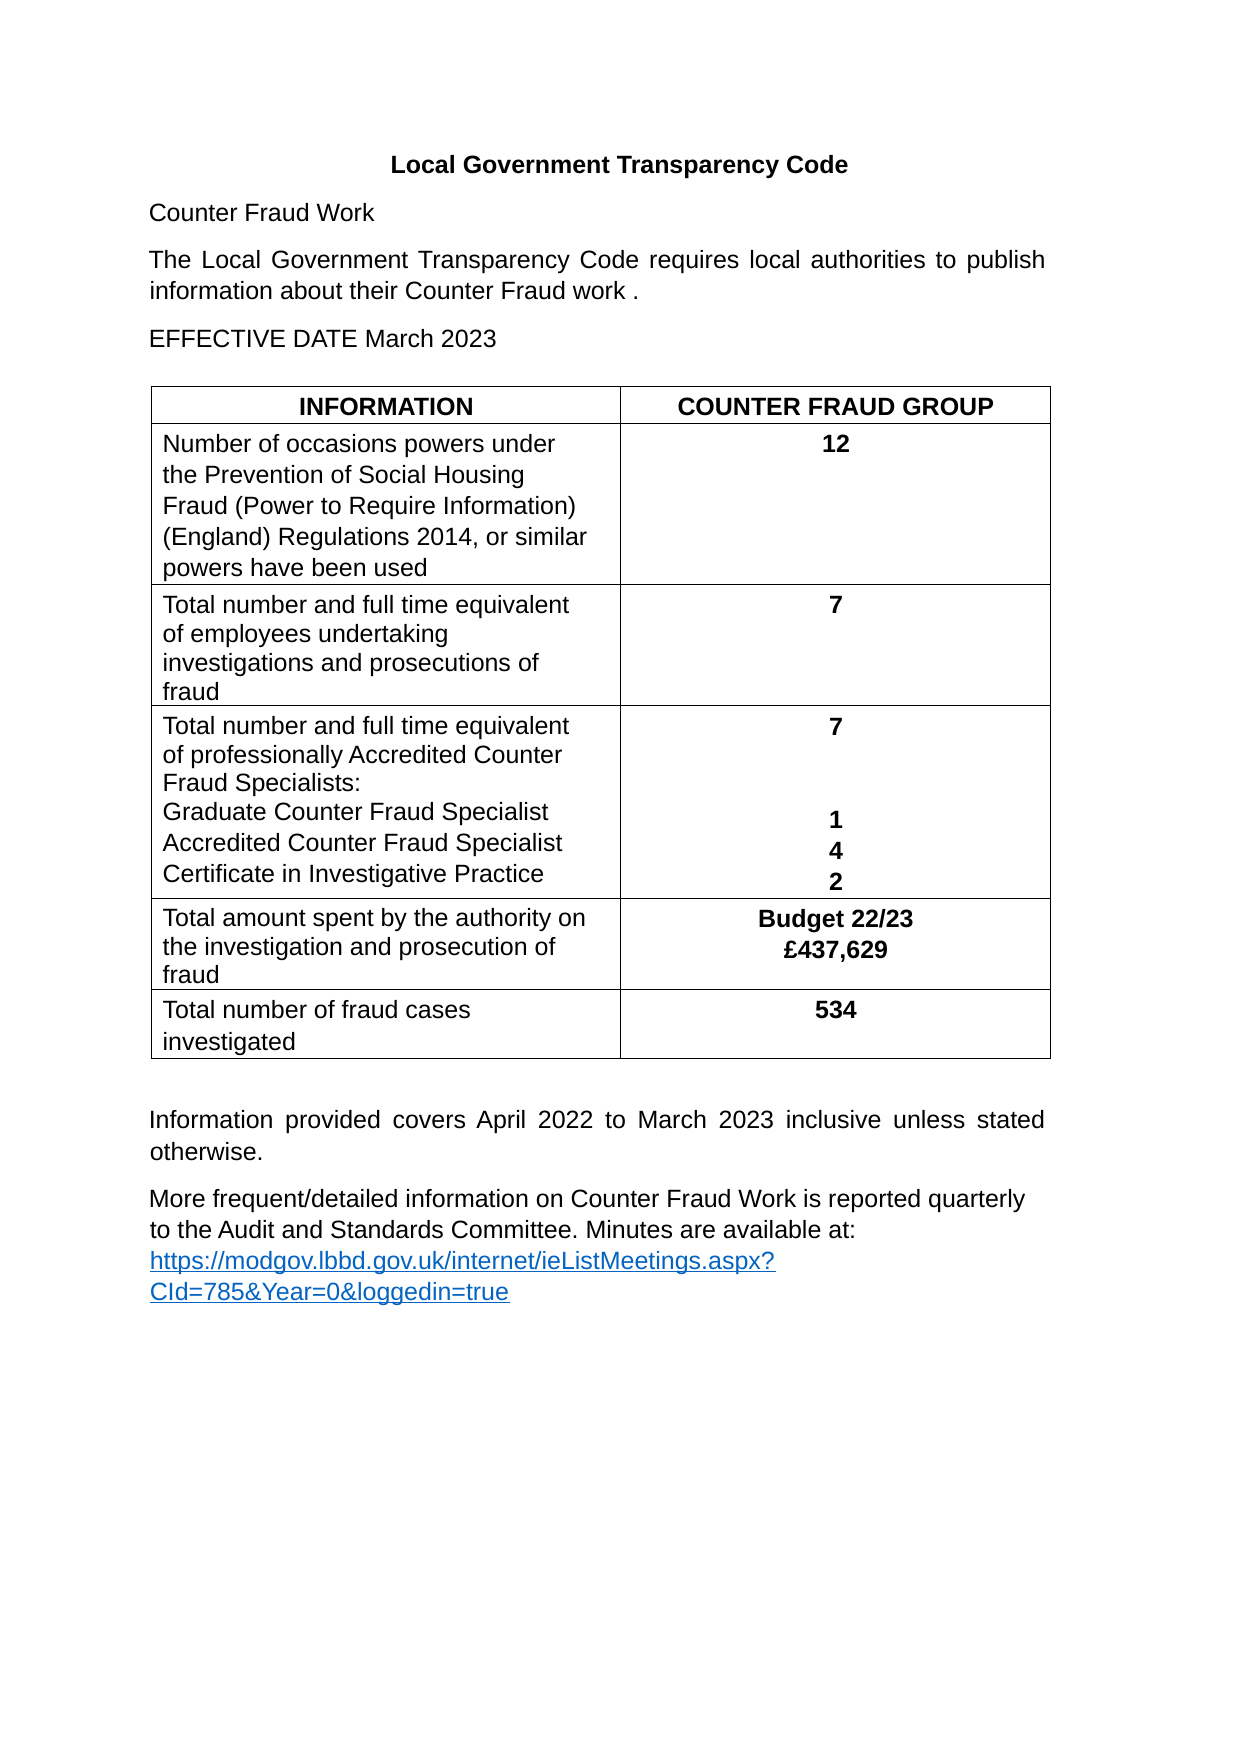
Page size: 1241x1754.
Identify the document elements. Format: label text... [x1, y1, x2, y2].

text EFFECTIVE DATE March 2023 [148, 323, 1047, 352]
table_cell Total number and full time equivalent of employees undertaking investigations and prosecutions of fraud [152, 585, 620, 705]
table_header INFORMATION [152, 387, 620, 423]
text Information provided covers April 2022 to March 2023 inclusive unless stated otherwise. [148, 1105, 1047, 1165]
text More frequent/detailed information on Counter Fraud Work is reported quarterly to the Audit and Standards Committee. Minutes are available at: https://modgov.lbbd.gov.uk/internet/ieListMeetings.aspx?CId=785&Year=0&loggedin=true [148, 1184, 1047, 1306]
table_cell Total amount spent by the authority on the investigation and prosecution of fraud [152, 899, 620, 989]
text Counter Fraud Work [148, 198, 1047, 226]
table_cell 7 [621, 585, 1050, 705]
table_cell Budget 22/23 £437,629 [621, 899, 1050, 989]
table_cell 534 [621, 990, 1050, 1057]
table_cell 7 1 4 2 [621, 706, 1050, 897]
text The Local Government Transparency Code requires local authorities to publish information about their Counter Fraud work . [148, 245, 1047, 305]
table_header COUNTER FRAUD GROUP [621, 387, 1050, 423]
table_cell Total number of fraud cases investigated [152, 990, 620, 1057]
table_cell Number of occasions powers under the Prevention of Social Housing Fraud (Power to Require Information) (England) Regulations 2014, or similar powers have been used [152, 424, 620, 584]
table_cell Total number and full time equivalent of professionally Accredited Counter Fraud Specialists: Graduate Counter Fraud Specialist Accredited Counter Fraud Specialist Certificate in Investigative Practice [152, 706, 620, 897]
table_cell 12 [621, 424, 1050, 584]
text Local Government Transparency Code [192, 150, 1047, 179]
